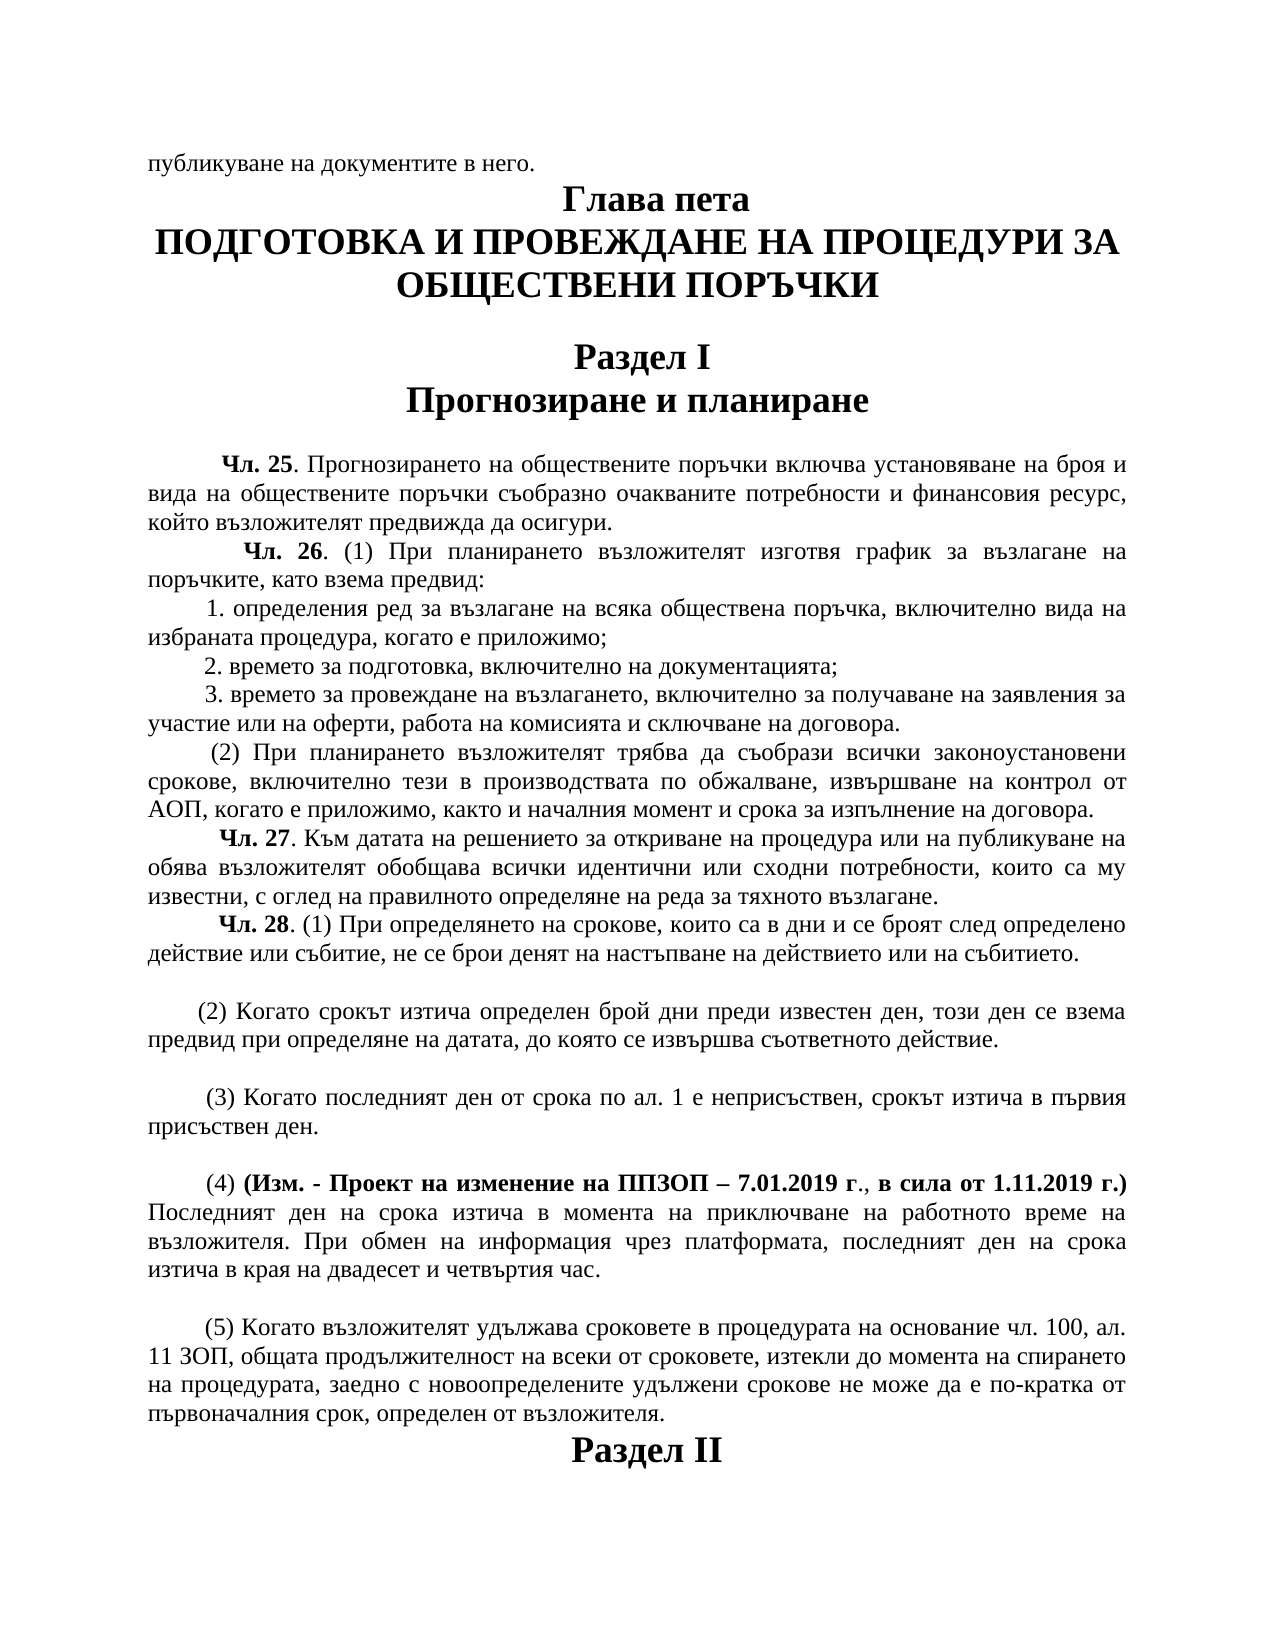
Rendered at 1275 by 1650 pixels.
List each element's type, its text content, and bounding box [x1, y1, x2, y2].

text (5) Когато възложителят удължава сроковете в процедурата на основание чл. 100, ал. 11 ЗОП, общата продължителност на всеки от сроковете, изтекли до момента на спирането на процедурата, заедно с новоопределените удължени срокове не може да е по-кратка от първоначалния срок, определен от възложителя. [148, 1312, 1127, 1427]
text Чл. 27. Към датата на решението за откриване на процедура или на публикуване на обява възложителят обобщава всички идентични или сходни потребности, които са му известни, с оглед на правилното определяне на реда за тяхното възлагане. [148, 823, 1127, 909]
text (4) (Изм. - Проект на изменение на ППЗОП – 7.01.2019 г., в сила от 1.11.2019 г.) Последният ден на срока изтича в момента на приключване на работното време на възложителя. При обмен на информация чрез платформата, последният ден на срока изтича в края на двадесет и четвъртия час. [148, 1168, 1127, 1283]
text Раздел II [148, 1427, 1127, 1470]
text 1. определения ред за възлагане на всяка обществена поръчка, включително вида на избраната процедура, когато е приложимо; [148, 593, 1127, 651]
text Глава пета [148, 176, 1127, 219]
text ПОДГОТОВКА И ПРОВЕЖДАНЕ НА ПРОЦЕДУРИ ЗА ОБЩЕСТВЕНИ ПОРЪЧКИ [148, 219, 1127, 306]
text 2. времето за подготовка, включително на документацията; [148, 651, 1127, 679]
text (2) При планирането възложителят трябва да съобрази всички законоустановени срокове, включително тези в производствата по обжалване, извършване на контрол от АОП, когато е приложимо, както и началния момент и срока за изпълнение на договора. [148, 737, 1127, 823]
text (3) Когато последният ден от срока по ал. 1 е неприсъствен, срокът изтича в първия присъствен ден. [148, 1082, 1127, 1139]
text Чл. 25. Прогнозирането на обществените поръчки включва установяване на броя и вида на обществените поръчки съобразно очакваните потребности и финансовия ресурс, който възложителят предвижда да осигури. [148, 449, 1127, 536]
text Раздел I [148, 334, 1127, 378]
text Прогнозиране и планиране [148, 378, 1127, 421]
text 3. времето за провеждане на възлагането, включително за получаване на заявления за участие или на оферти, работа на комисията и сключване на договора. [148, 679, 1127, 737]
text Чл. 26. (1) При планирането възложителят изготвя график за възлагане на поръчките, като взема предвид: [148, 536, 1127, 593]
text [148, 148, 1127, 176]
text Чл. 28. (1) При определянето на срокове, които са в дни и се броят след определено действие или събитие, не се брои денят на настъпване на действието или на събитието. [148, 909, 1127, 967]
text (2) Когато срокът изтича определен брой дни преди известен ден, този ден се взема предвид при определяне на датата, до която се извършва съответното действие. [148, 996, 1127, 1053]
